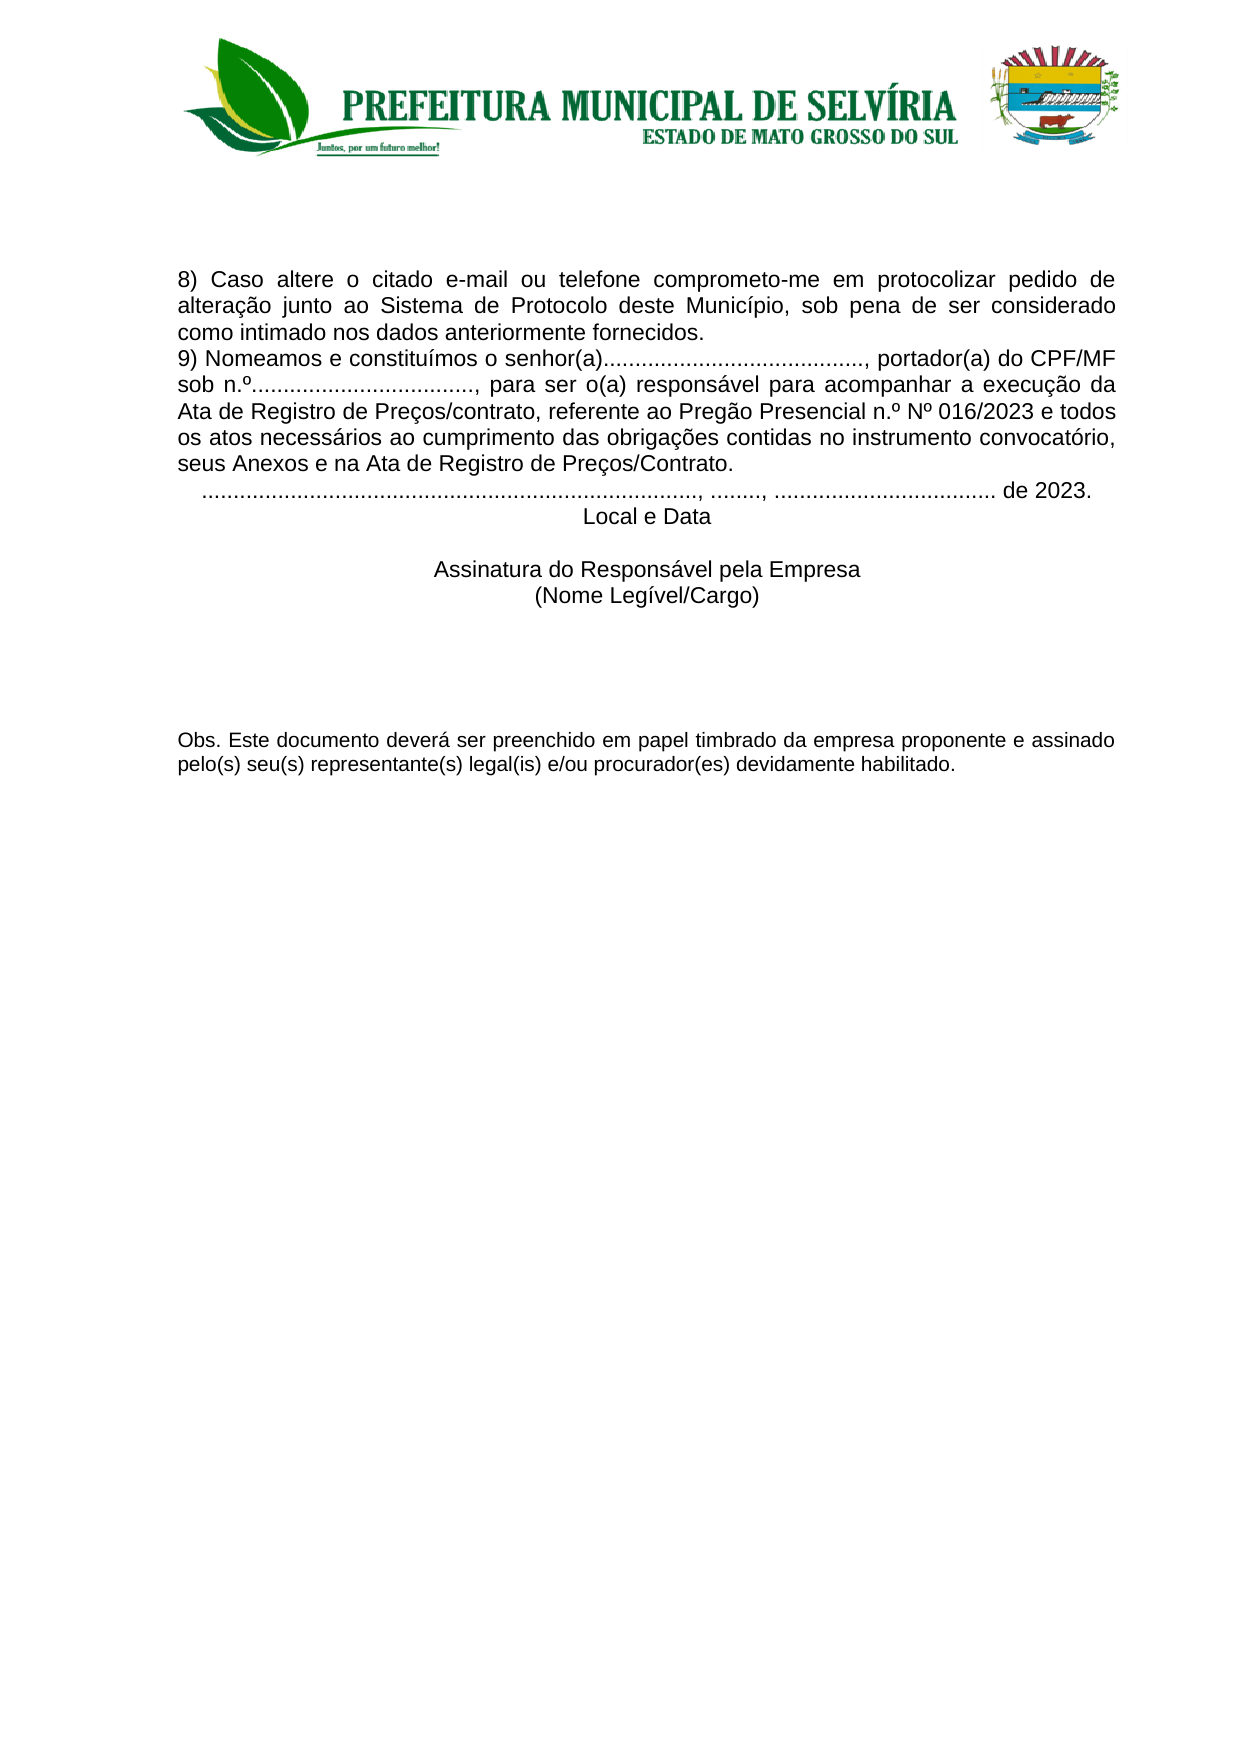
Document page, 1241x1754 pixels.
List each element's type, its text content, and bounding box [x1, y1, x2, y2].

text Assinatura do Responsável pela Empresa [177, 556, 1117, 582]
text (Nome Legível/Cargo) [177, 582, 1117, 608]
text 9) Nomeamos e constituímos o senhor(a)........................................., portador(a) do CPF/MF sob n.º..................................., para ser o(a) responsável para acompanhar a execução da Ata de Registro de Preços/contrato, referente ao Pregão Presencial n.º Nº 016/2023 e todos os atos necessários ao cumprimento das obrigações contidas no instrumento convocatório, seus Anexos e na Ata de Registro de Preços/Contrato. [177, 345, 1117, 477]
text Obs. Este documento deverá ser preenchido em papel timbrado da empresa proponente e assinado pelo(s) seu(s) representante(s) legal(is) e/ou procurador(es) devidamente habilitado. [177, 728, 1117, 776]
picture [181, 36, 1147, 174]
text .............................................................................., ........, ................................... de 2023. [177, 477, 1117, 503]
text 8) Caso altere o citado e-mail ou telefone comprometo-me em protocolizar pedido de alteração junto ao Sistema de Protocolo deste Município, sob pena de ser considerado como intimado nos dados anteriormente fornecidos. [177, 266, 1117, 345]
text Local e Data [177, 503, 1117, 529]
